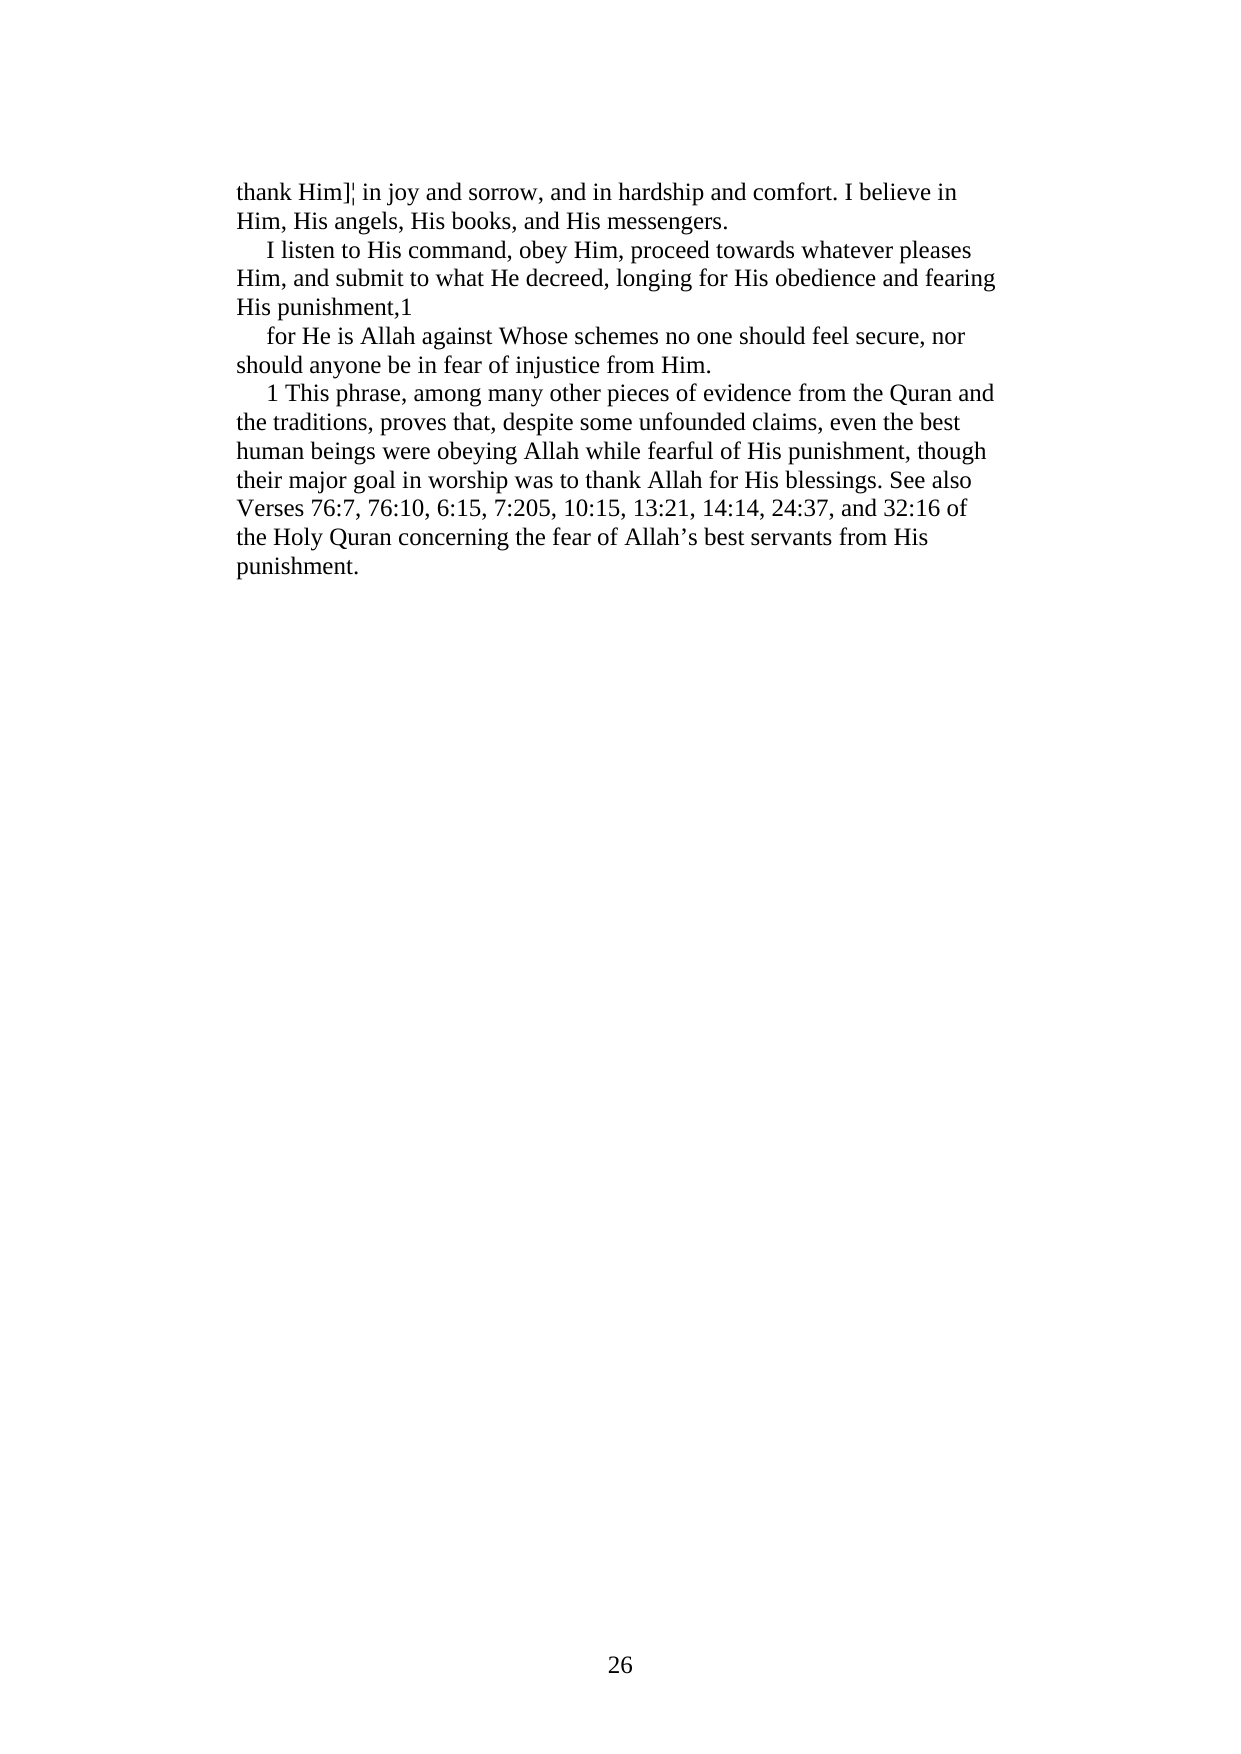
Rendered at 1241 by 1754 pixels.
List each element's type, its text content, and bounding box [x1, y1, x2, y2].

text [236, 177, 1004, 235]
text for He is Allah against Whose schemes no one should feel secure, nor should anyone be in fear of injustice from Him. [236, 321, 1004, 378]
text I listen to His command, obey Him, proceed towards whatever pleases Him, and submit to what He decreed, longing for His obedience and fearing His punishment,1 [236, 235, 1004, 321]
text 1 This phrase, among many other pieces of evidence from the Quran and the traditions, proves that, despite some unfounded claims, even the best human beings were obeying Allah while fearful of His punishment, though their major goal in worship was to thank Allah for His blessings. See also Verses 76:7, 76:10, 6:15, 7:205, 10:15, 13:21, 14:14, 24:37, and 32:16 of the Holy Quran concerning the fear of Allah’s best servants from His punishment. [236, 378, 1004, 580]
